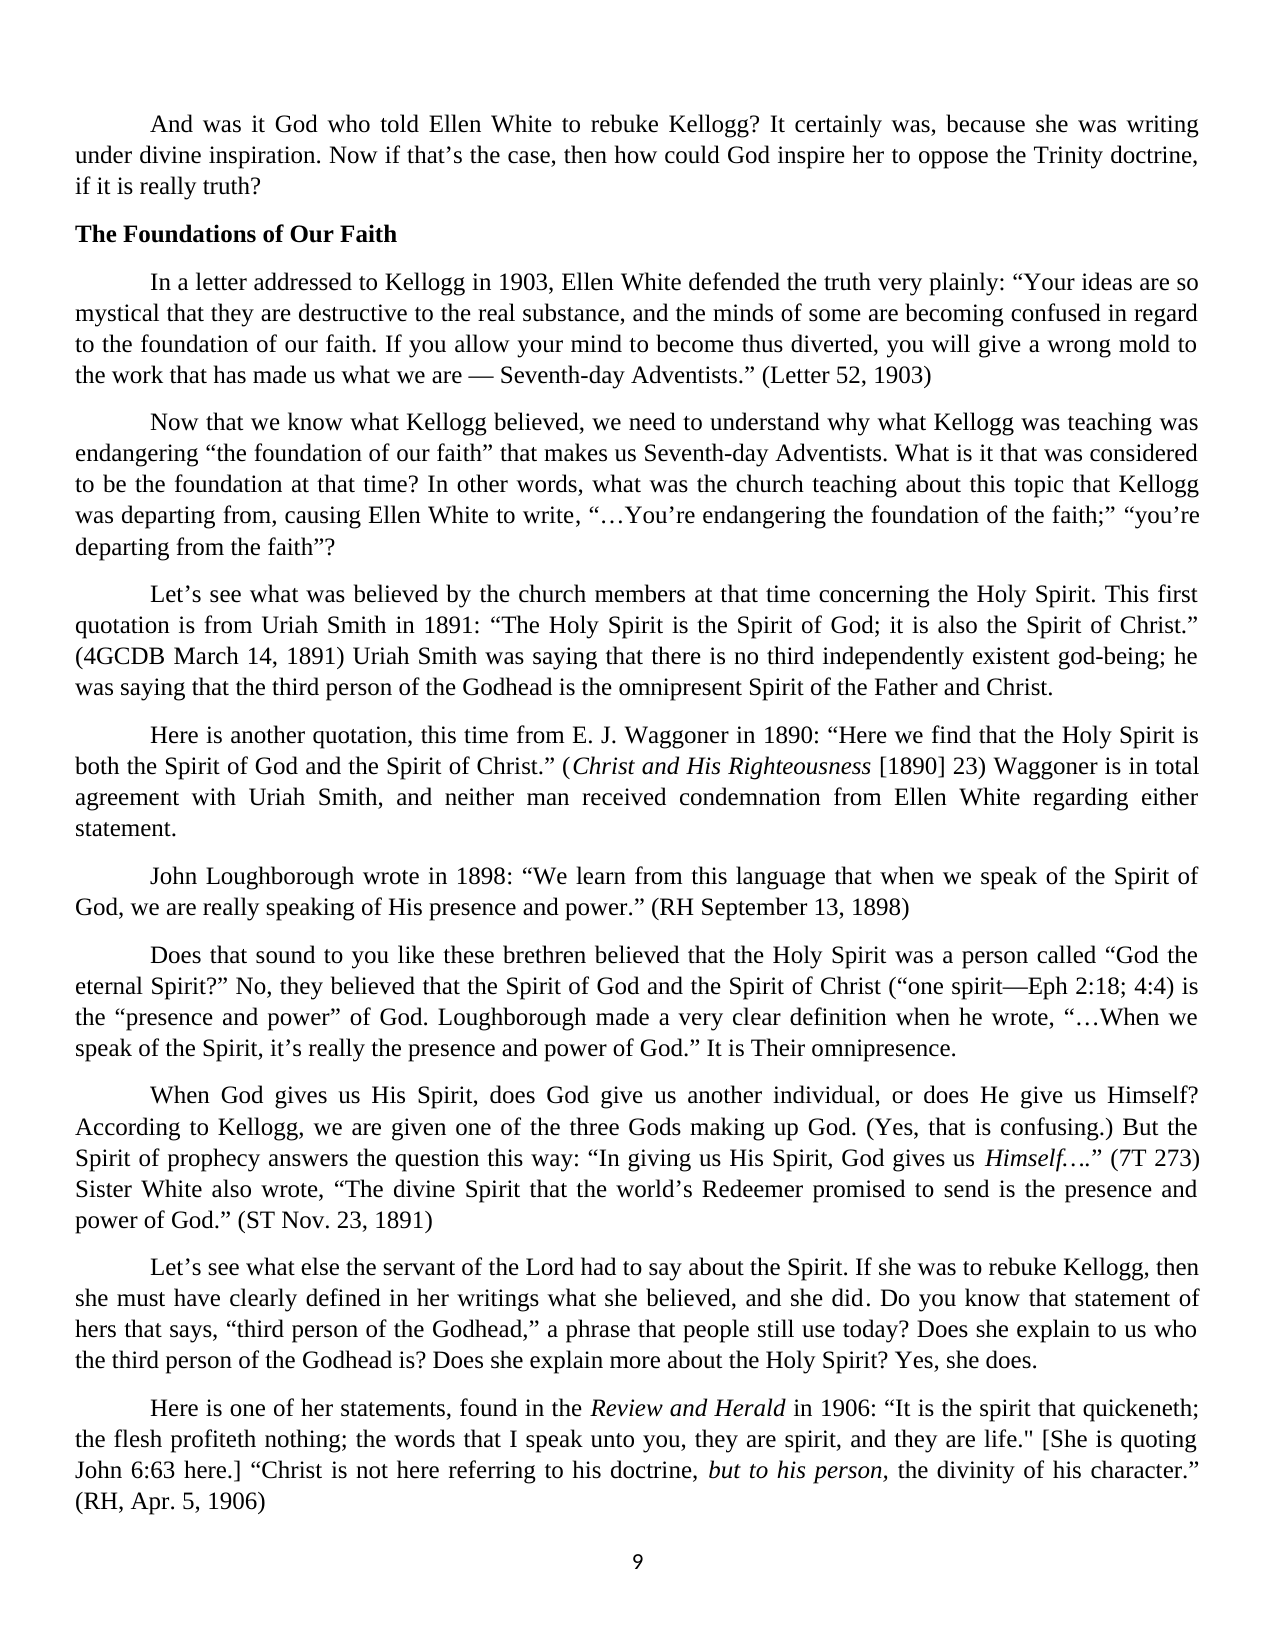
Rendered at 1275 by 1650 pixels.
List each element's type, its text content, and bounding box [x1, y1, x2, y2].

text Now that we know what Kellogg believed, we need to understand why what Kellogg was teaching was endangering “the foundation of our faith” that makes us Seventh-day Adventists. What is it that was considered to be the foundation at that time? In other words, what was the church teaching about this topic that Kellogg was departing from, causing Ellen White to write, “…You’re endangering the foundation of the faith;” “you’re departing from the faith”? [75, 407, 1200, 560]
text Here is another quotation, this time from E. J. Waggoner in 1890: “Here we find that the Holy Spirit is both the Spirit of God and the Spirit of Christ.” (Christ and His Righteousness [1890] 23) Waggoner is in total agreement with Uriah Smith, and neither man received condemnation from Ellen White regarding either statement. [75, 720, 1200, 842]
text Does that sound to you like these brethren believed that the Holy Spirit was a person called “God the eternal Spirit?” No, they believed that the Spirit of God and the Spirit of Christ (“one spirit—Eph 2:18; 4:4) is the “presence and power” of God. Loughborough made a very clear definition when he wrote, “…When we speak of the Spirit, it’s really the presence and power of God.” It is Their omnipresence. [75, 940, 1200, 1062]
text Here is one of her statements, found in the Review and Herald in 1906: “It is the spirit that quickeneth; the flesh profiteth nothing; the words that I speak unto you, they are spirit, and they are life." [She is quoting John 6:63 here.] “Christ is not here referring to his doctrine, but to his person, the divinity of his character.” (RH, Apr. 5, 1906) [75, 1393, 1200, 1515]
text John Loughborough wrote in 1898: “We learn from this language that when we speak of the Spirit of God, we are really speaking of His presence and power.” (RH September 13, 1898) [75, 861, 1200, 921]
text Let’s see what else the servant of the Lord had to say about the Spirit. If she was to rebuke Kellogg, then she must have clearly defined in her writings what she believed, and she did. Do you know that statement of hers that says, “third person of the Godhead,” a phrase that people still use today? Does she explain to us who the third person of the Godhead is? Does she explain more about the Holy Spirit? Yes, she does. [75, 1252, 1200, 1374]
text Let’s see what was believed by the church members at that time concerning the Holy Spirit. This first quotation is from Uriah Smith in 1891: “The Holy Spirit is the Spirit of God; it is also the Spirit of Christ.” (4GCDB March 14, 1891) Uriah Smith was saying that there is no third independently existent god-being; he was saying that the third person of the Godhead is the omnipresent Spirit of the Father and Christ. [75, 579, 1200, 701]
text The Foundations of Our Faith [75, 219, 1200, 248]
text And was it God who told Ellen White to rebuke Kellogg? It certainly was, because she was writing under divine inspiration. Now if that’s the case, then how could God inspire her to oppose the Trinity doctrine, if it is really truth? [75, 109, 1200, 200]
text In a letter addressed to Kellogg in 1903, Ellen White defended the truth very plainly: “Your ideas are so mystical that they are destructive to the real substance, and the minds of some are becoming confused in regard to the foundation of our faith. If you allow your mind to become thus diverted, you will give a wrong mold to the work that has made us what we are — Seventh-day Adventists.” (Letter 52, 1903) [75, 267, 1200, 388]
text When God gives us His Spirit, does God give us another individual, or does He give us Himself? According to Kellogg, we are given one of the three Gods making up God. (Yes, that is confusing.) But the Spirit of prophecy answers the question this way: “In giving us His Spirit, God gives us Himself….” (7T 273) Sister White also wrote, “The divine Spirit that the world’s Redeemer promised to send is the presence and power of God.” (ST Nov. 23, 1891) [75, 1081, 1200, 1233]
